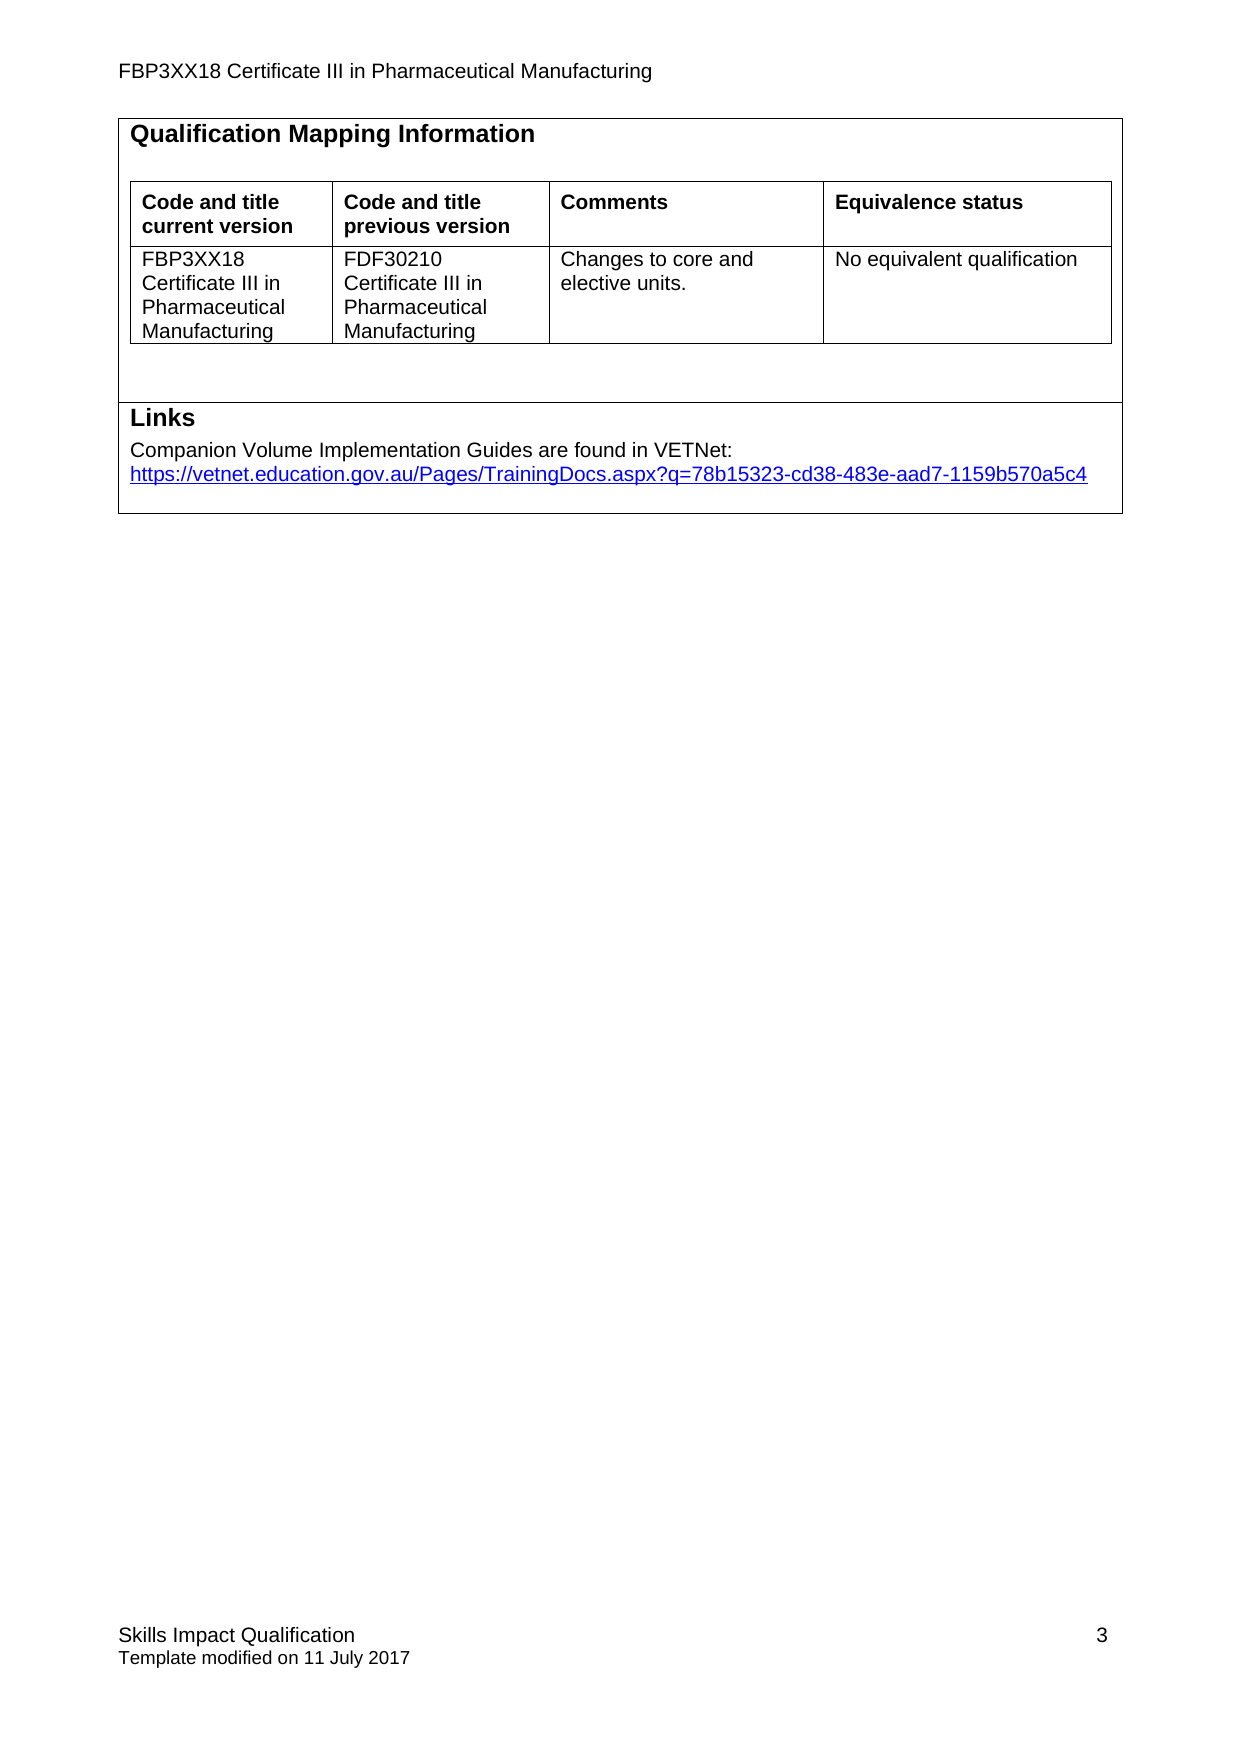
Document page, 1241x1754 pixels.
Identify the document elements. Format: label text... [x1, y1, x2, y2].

table_header Qualification Mapping Information [119, 119, 1122, 402]
table_cell Links Companion Volume Implementation Guides are found in VETNet: https://vetnet.education.gov.au/Pages/TrainingDocs.aspx?q=78b15323-cd38-483e-aad7-1159b570a5c4 [119, 403, 1122, 513]
